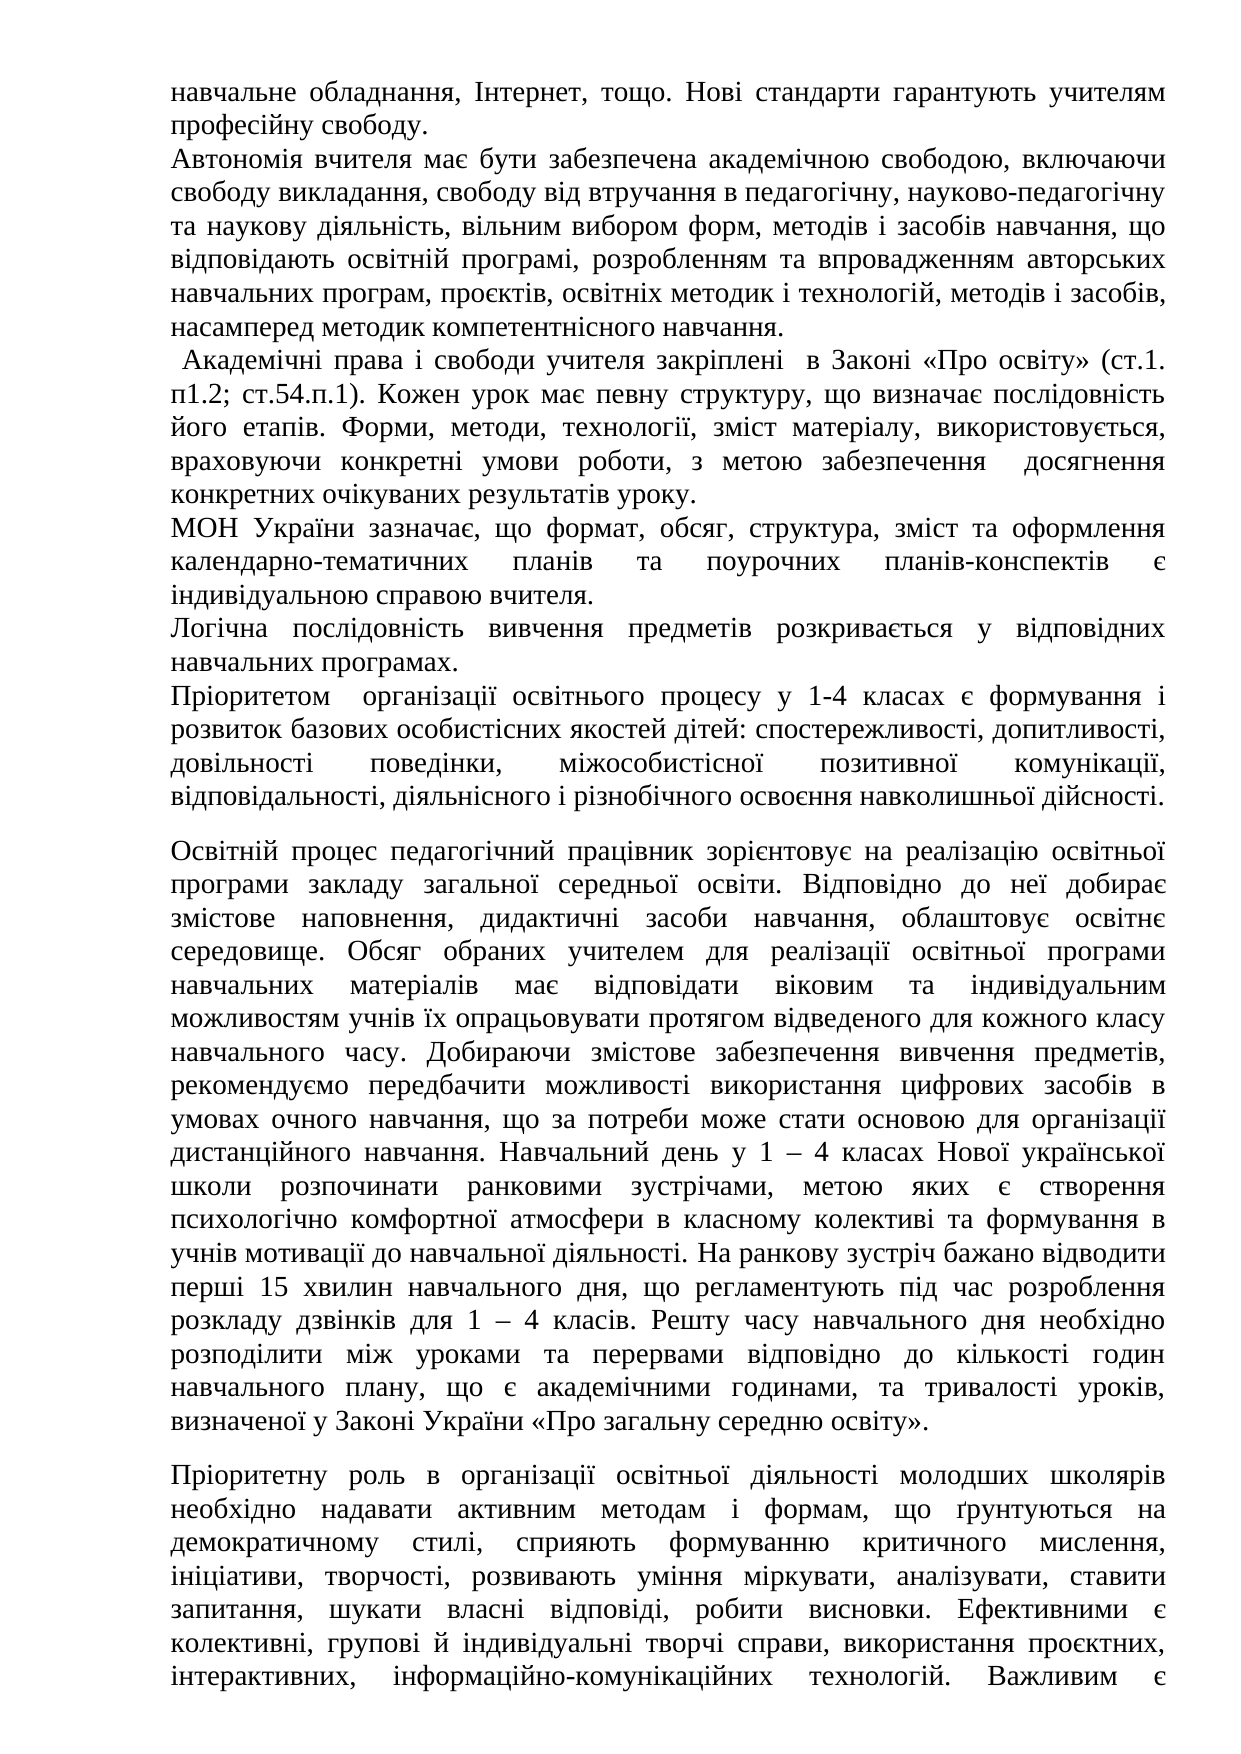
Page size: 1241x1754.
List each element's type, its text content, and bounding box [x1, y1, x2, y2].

text Академічні права і свободи учителя закріплені в Законі «Про освіту» (ст.1. п1.2; ст.54.п.1). Кожен урок має певну структуру, що визначає послідовність його етапів. Форми, методи, технології, зміст матеріалу, використовується, враховуючи конкретні умови роботи, з метою забезпечення досягнення конкретних очікуваних результатів уроку. [170, 342, 1167, 510]
text МОН України зазначає, що формат, обсяг, структура, зміст та оформлення календарно-тематичних планів та поурочних планів-конспектів є індивідуальною справою вчителя. [170, 510, 1167, 611]
text Освітній процес педагогічний працівник зорієнтовує на реалізацію освітньої програми закладу загальної середньої освіти. Відповідно до неї добирає змістове наповнення, дидактичні засоби навчання, облаштовує освітнє середовище. Обсяг обраних учителем для реалізації освітньої програми навчальних матеріалів має відповідати віковим та індивідуальним можливостям учнів їх опрацьовувати протягом відведеного для кожного класу навчального часу. Добираючи змістове забезпечення вивчення предметів, рекомендуємо передбачити можливості використання цифрових засобів в умовах очного навчання, що за потреби може стати основою для організації дистанційного навчання. Навчальний день у 1 – 4 класах Нової української школи розпочинати ранковими зустрічами, метою яких є створення психологічно комфортної атмосфери в класному колективі та формування в учнів мотивації до навчальної діяльності. На ранкову зустріч бажано відводити перші 15 хвилин навчального дня, що регламентують під час розроблення розкладу дзвінків для 1 – 4 класів. Решту часу навчального дня необхідно розподілити між уроками та перервами відповідно до кількості годин навчального плану, що є академічними годинами, та тривалості уроків, визначеної у Законі України «Про загальну середню освіту». [170, 833, 1167, 1436]
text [170, 1457, 1167, 1692]
text Автономія вчителя має бути забезпечена академічною свободою, включаючи свободу викладання, свободу від втручання в педагогічну, науково-педагогічну та наукову діяльність, вільним вибором форм, методів і засобів навчання, що відповідають освітній програмі, розробленням та впровадженням авторських навчальних програм, проєктів, освітніх методик і технологій, методів і засобів, насамперед методик компетентнісного навчання. [170, 141, 1167, 342]
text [170, 74, 1167, 141]
text Пріоритетом організації освітнього процесу у 1-4 класах є формування і розвиток базових особистісних якостей дітей: спостережливості, допитливості, довільності поведінки, міжособистісної позитивної комунікації, відповідальності, діяльнісного і різнобічного освоєння навколишньої дійсності. [170, 678, 1167, 812]
text Логічна послідовність вивчення предметів розкривається у відповідних навчальних програмах. [170, 611, 1167, 678]
